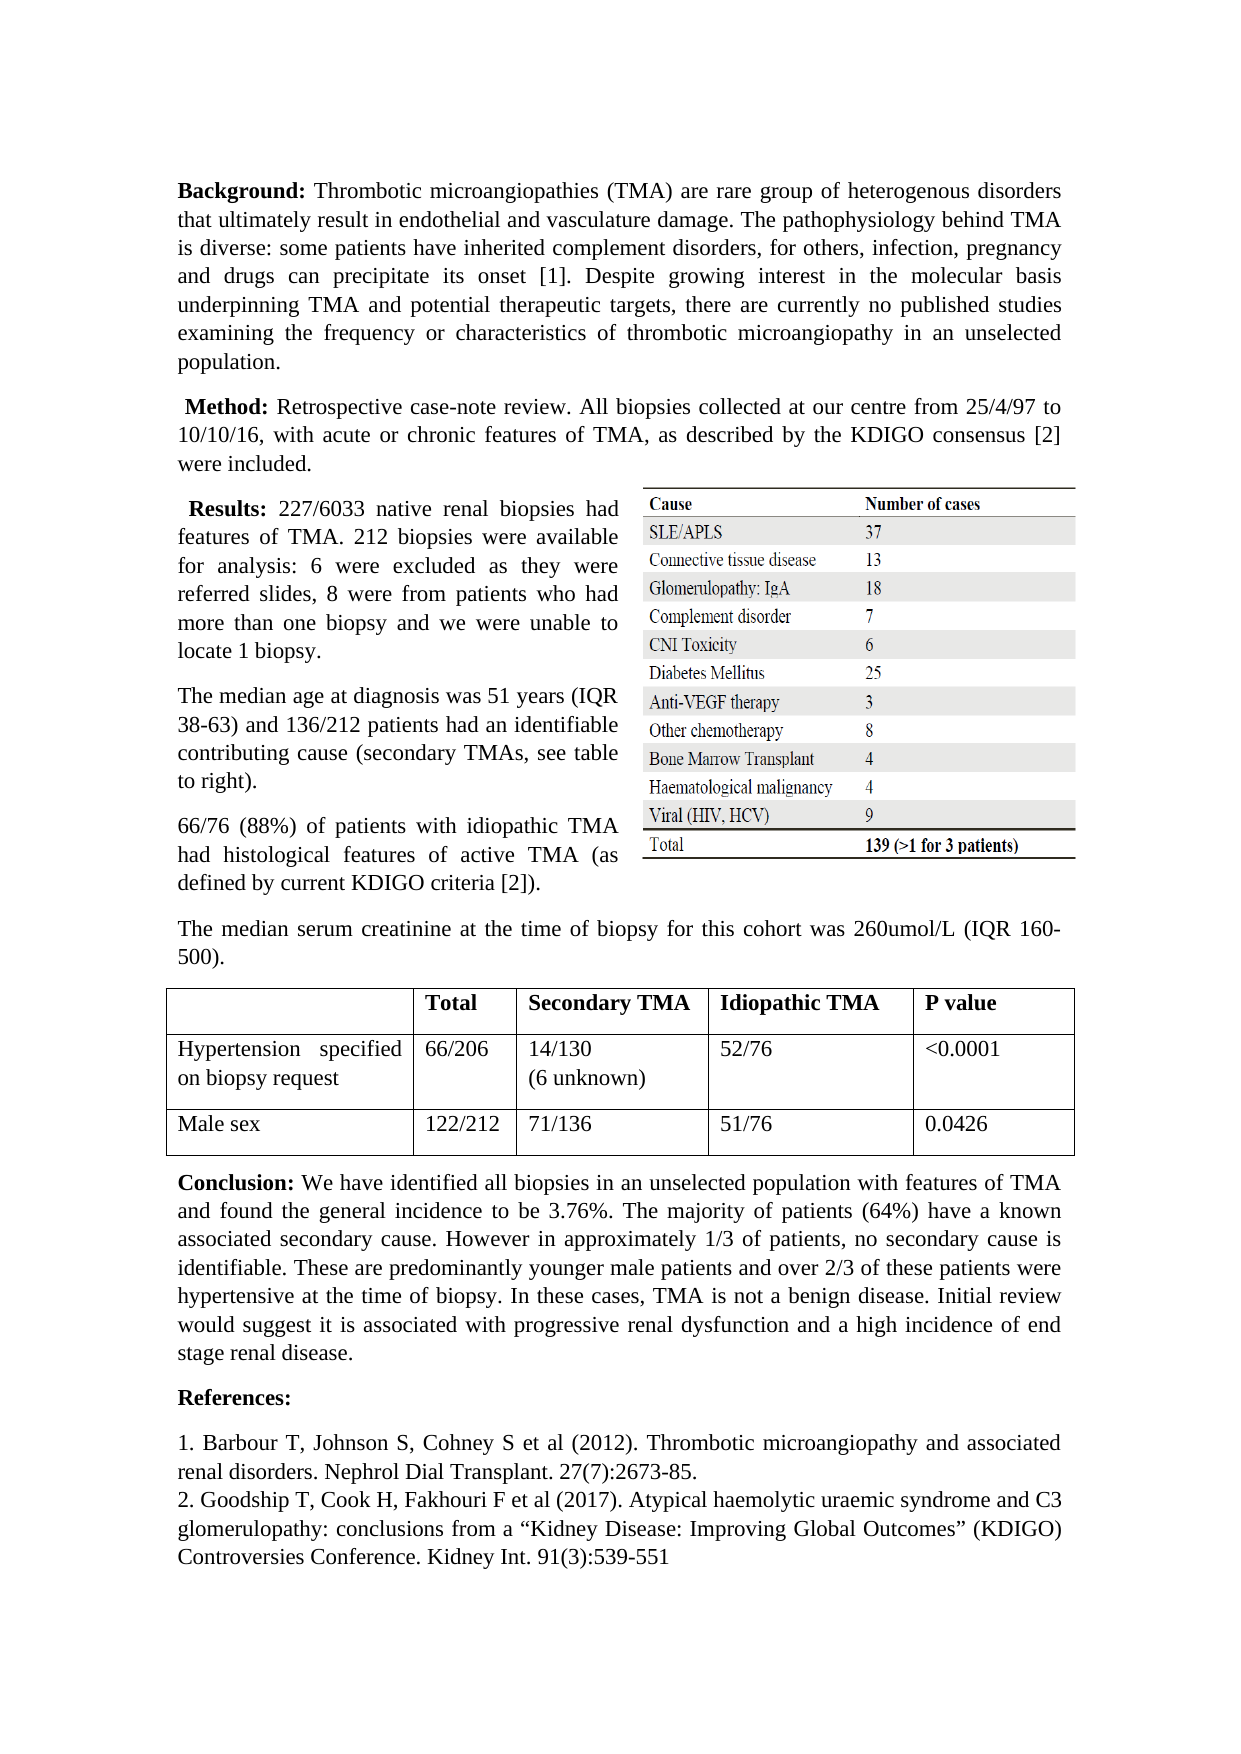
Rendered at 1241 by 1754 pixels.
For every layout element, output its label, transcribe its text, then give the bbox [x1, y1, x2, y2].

text Results: 227/6033 native renal biopsies had features of TMA. 212 biopsies were available for analysis: 6 were excluded as they were referred slides, 8 were from patients who had more than one biopsy and we were unable to locate 1 biopsy. [177, 495, 637, 663]
text 66/76 (88%) of patients with idiopathic TMA had histological features of active TMA (as defined by current KDIGO criteria [2]). [177, 813, 1063, 896]
table_cell 14/130 (6 unknown) [517, 1035, 708, 1109]
text Conclusion: We have identified all biopsies in an unselected population with features of TMA and found the general incidence to be 3.76%. The majority of patients (64%) have a known associated secondary cause. However in approximately 1/3 of patients, no secondary cause is identifiable. These are predominantly younger male patients and over 2/3 of these patients were hypertensive at the time of biopsy. In these cases, TMA is not a benign disease. Initial review would suggest it is associated with progressive renal dysfunction and a high incidence of end stage renal disease. [177, 1168, 1063, 1366]
table_cell 66/206 [414, 1035, 516, 1109]
table_header [167, 989, 413, 1034]
table_header Idiopathic TMA [709, 989, 913, 1034]
table_header P value [914, 989, 1074, 1034]
text 2. Goodship T, Cook H, Fakhouri F et al (2017). Atypical haemolytic uraemic syndrome and C3 glomerulopathy: conclusions from a “Kidney Disease: Improving Global Outcomes” (KDIGO) Controversies Conference. Kidney Int. 91(3):539-551 [177, 1486, 1063, 1569]
table_header Total [414, 989, 516, 1034]
text References: [177, 1384, 1063, 1411]
table_cell <0.0001 [914, 1035, 1074, 1109]
table_cell 0.0426 [914, 1110, 1074, 1155]
table_cell 52/76 [709, 1035, 913, 1109]
text Method: Retrospective case-note review. All biopsies collected at our centre from 25/4/97 to 10/10/16, with acute or chronic features of TMA, as described by the KDIGO consensus [2] were included. [177, 393, 1063, 476]
table_cell 51/76 [709, 1110, 913, 1155]
text The median serum creatinine at the time of biopsy for this cohort was 260umol/L (IQR 160-500). [177, 914, 1063, 969]
table_cell Male sex [167, 1110, 413, 1155]
table_cell 71/136 [517, 1110, 708, 1155]
table_cell 122/212 [414, 1110, 516, 1155]
table_cell Hypertension specified on biopsy request [167, 1035, 413, 1109]
table_header Secondary TMA [517, 989, 708, 1034]
text The median age at diagnosis was 51 years (IQR 38-63) and 136/212 patients had an identifiable contributing cause (secondary TMAs, see table to right). [177, 682, 637, 794]
text Background: Thrombotic microangiopathies (TMA) are rare group of heterogenous disorders that ultimately result in endothelial and vasculature damage. The pathophysiology behind TMA is diverse: some patients have inherited complement disorders, for others, infection, pregnancy and drugs can precipitate its onset [1]. Despite growing interest in the molecular basis underpinning TMA and potential therapeutic targets, there are currently no published studies examining the frequency or characteristics of thrombotic microangiopathy in an unselected population. [177, 177, 1063, 374]
text 1. Barbour T, Johnson S, Cohney S et al (2012). Thrombotic microangiopathy and associated renal disorders. Nephrol Dial Transplant. 27(7):2673-85. [177, 1429, 1063, 1484]
